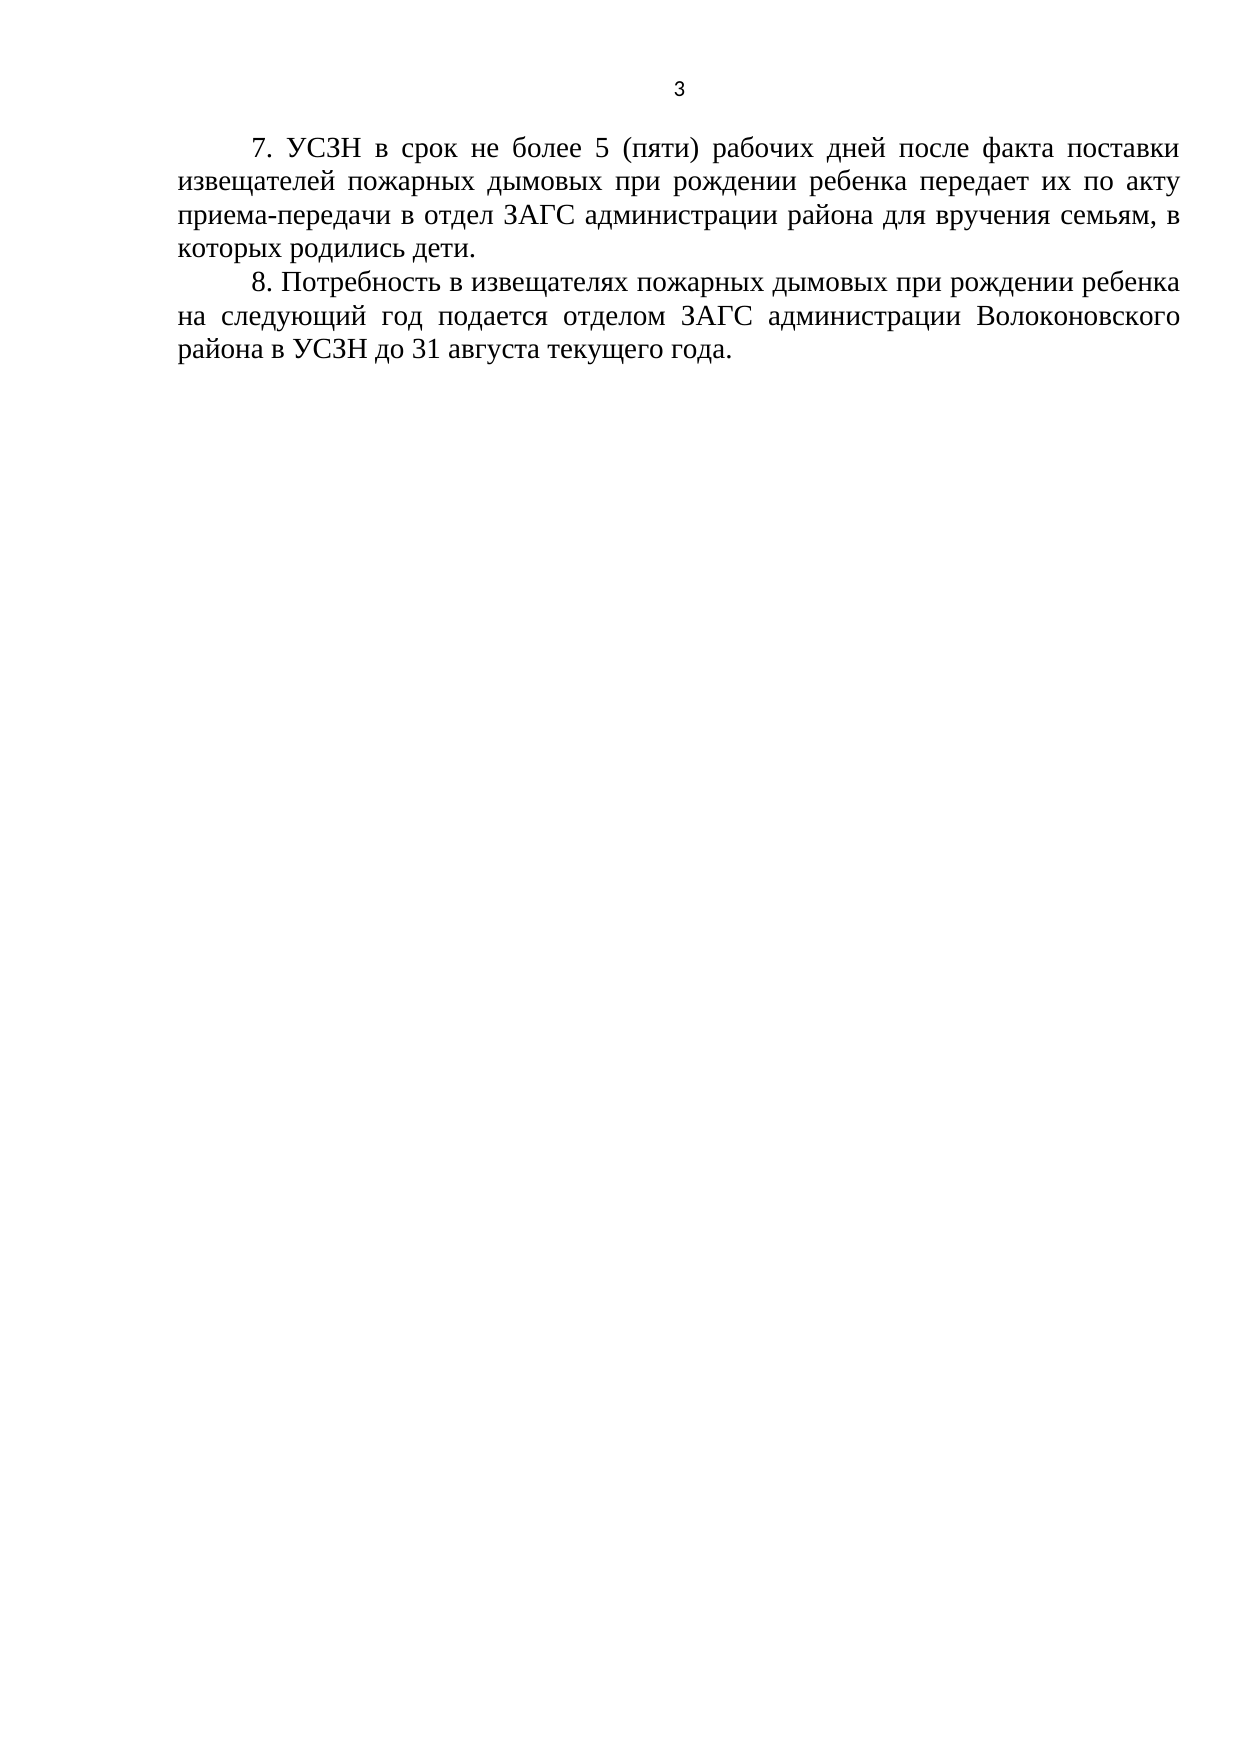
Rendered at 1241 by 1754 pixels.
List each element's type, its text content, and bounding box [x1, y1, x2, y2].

text 7. УСЗН в срок не более 5 (пяти) рабочих дней после факта поставки извещателей пожарных дымовых при рождении ребенка передает их по акту приема-передачи в отдел ЗАГС администрации района для вручения семьям, в которых родились дети. [177, 130, 1181, 264]
text 8. Потребность в извещателях пожарных дымовых при рождении ребенка на следующий год подается отделом ЗАГС администрации Волоконовского района в УСЗН до 31 августа текущего года. [177, 264, 1181, 365]
